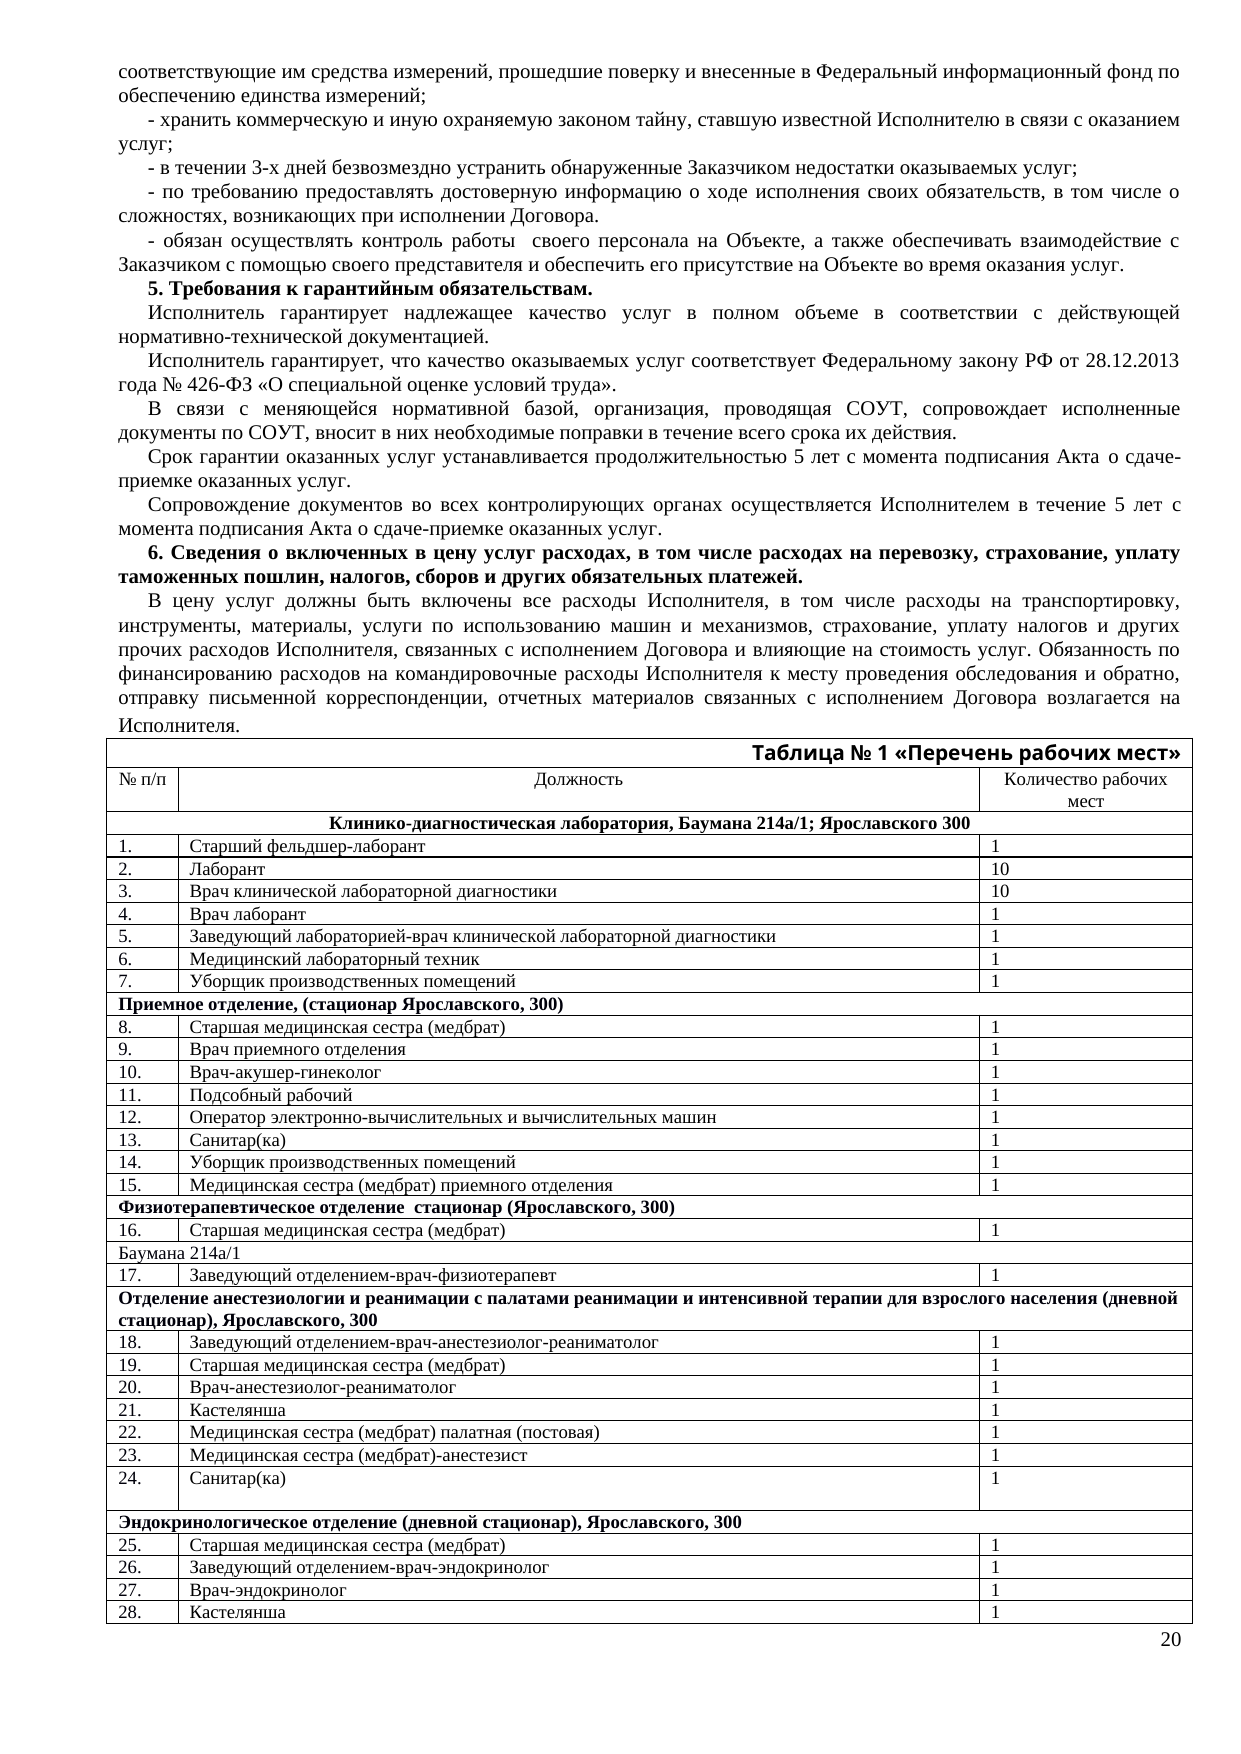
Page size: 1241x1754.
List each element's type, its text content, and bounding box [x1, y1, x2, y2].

table_cell 1 [980, 1354, 1192, 1375]
table_cell [107, 835, 178, 856]
table_cell 1 [980, 1556, 1192, 1578]
text - хранить коммерческую и иную охраняемую законом тайну, ставшую известной Исполнителю в связи с оказанием услуг; [118, 107, 1181, 155]
table_cell 1 [980, 970, 1192, 992]
table_cell Старшая медицинская сестра (медбрат) [179, 1354, 979, 1375]
table_cell [107, 1467, 178, 1510]
table_cell [107, 1421, 178, 1443]
table_cell 1 [980, 1084, 1192, 1105]
table_cell 1 [980, 1444, 1192, 1466]
table_cell 1 [980, 903, 1192, 924]
table_cell [107, 1534, 178, 1555]
table_cell Старшая медицинская сестра (медбрат) [179, 1219, 979, 1241]
table_cell Заведующий отделением-врач-эндокринолог [179, 1556, 979, 1578]
table_cell Отделение анестезиологии и реанимации с палатами реанимации и интенсивной терапии для взрослого населения (дневной стационар), Ярославского, 300 [107, 1287, 1192, 1330]
table_cell Кастелянша [179, 1399, 979, 1420]
table_cell 1 [980, 1399, 1192, 1420]
table_cell Подсобный рабочий [179, 1084, 979, 1105]
table_cell [107, 1016, 178, 1037]
table_cell 1 [980, 1579, 1192, 1600]
table_cell [107, 970, 178, 992]
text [118, 59, 1181, 107]
table_cell [107, 1151, 178, 1173]
table_cell 1 [980, 1264, 1192, 1286]
table_cell 1 [980, 1467, 1192, 1510]
text В связи с меняющейся нормативной базой, организация, проводящая СОУТ, сопровождает исполненные документы по СОУТ, вносит в них необходимые поправки в течение всего срока их действия. [118, 396, 1181, 444]
text - в течении 3-х дней безвозмездно устранить обнаруженные Заказчиком недостатки оказываемых услуг; [118, 155, 1181, 179]
table_cell Старшая медицинская сестра (медбрат) [179, 1016, 979, 1037]
table_cell Старшая медицинская сестра (медбрат) [179, 1534, 979, 1555]
text Исполнитель гарантирует надлежащее качество услуг в полном объеме в соответствии с действующей нормативно-технической документацией. [118, 300, 1181, 348]
table_cell Медицинский лабораторный техник [179, 948, 979, 969]
table_header Таблица № 1 «Перечень рабочих мест» [107, 739, 1192, 767]
table_cell [107, 1376, 178, 1398]
table_cell Врач-акушер-гинеколог [179, 1061, 979, 1082]
table_cell Физиотерапевтическое отделение стационар (Ярославского, 300) [107, 1196, 1192, 1218]
table_cell 1 [980, 1129, 1192, 1150]
table_cell 10 [980, 880, 1192, 902]
table_cell 1 [980, 1151, 1192, 1173]
table_cell [107, 1354, 178, 1375]
table_cell 1 [980, 1038, 1192, 1060]
table_cell 1 [980, 1016, 1192, 1037]
table_cell Санитар(ка) [179, 1129, 979, 1150]
table_cell Баумана 214а/1 [107, 1242, 1192, 1263]
text 6. Сведения о включенных в цену услуг расходах, в том числе расходах на перевозку, страхование, уплату таможенных пошлин, налогов, сборов и других обязательных платежей. [118, 540, 1181, 588]
table_cell [107, 1129, 178, 1150]
table_cell [107, 858, 178, 879]
text 5. Требования к гарантийным обязательствам. [118, 276, 1181, 300]
table_cell Медицинская сестра (медбрат) приемного отделения [179, 1174, 979, 1195]
table_cell Уборщик производственных помещений [179, 1151, 979, 1173]
table_cell Врач клинической лабораторной диагностики [179, 880, 979, 902]
table_cell Врач лаборант [179, 903, 979, 924]
table_cell Уборщик производственных помещений [179, 970, 979, 992]
text Исполнитель гарантирует, что качество оказываемых услуг соответствует Федеральному закону РФ от 28.12.2013 года № 426-ФЗ «О специальной оценке условий труда». [118, 348, 1181, 396]
table_cell Оператор электронно-вычислительных и вычислительных машин [179, 1106, 979, 1128]
table_cell 1 [980, 835, 1192, 856]
table_cell [107, 1174, 178, 1195]
table_cell 1 [980, 1331, 1192, 1353]
table_cell [107, 1219, 178, 1241]
table_cell Заведующий отделением-врач-физиотерапевт [179, 1264, 979, 1286]
table_cell [107, 1399, 178, 1420]
table_cell [107, 903, 178, 924]
table_cell [107, 1444, 178, 1466]
table_cell Лаборант [179, 858, 979, 879]
table_cell 1 [980, 1376, 1192, 1398]
table_cell 1 [980, 1534, 1192, 1555]
table_cell 1 [980, 1174, 1192, 1195]
table_cell № п/п [107, 768, 178, 811]
table_cell Старший фельдшер-лаборант [179, 835, 979, 856]
table_cell [107, 1264, 178, 1286]
table_cell [107, 1061, 178, 1082]
table_cell Приемное отделение, (стационар Ярославского, 300) [107, 993, 1192, 1014]
text В цену услуг должны быть включены все расходы Исполнителя, в том числе расходы на транспортировку, инструменты, материалы, услуги по использованию машин и механизмов, страхование, уплату налогов и других прочих расходов Исполнителя, связанных с исполнением Договора и влияющие на стоимость услуг. Обязанность по финансированию расходов на командировочные расходы Исполнителя к месту проведения обследования и обратно, отправку письменной корреспонденции, отчетных материалов связанных с исполнением Договора возлагается на Исполнителя. [118, 588, 1181, 737]
table_cell 1 [980, 1219, 1192, 1241]
table_cell Эндокринологическое отделение (дневной стационар), Ярославского, 300 [107, 1511, 1192, 1532]
table_cell Врач приемного отделения [179, 1038, 979, 1060]
table_cell Санитар(ка) [179, 1467, 979, 1510]
table_cell [107, 1331, 178, 1353]
table_cell 1 [980, 1421, 1192, 1443]
table_cell [107, 1106, 178, 1128]
table_cell 1 [980, 1106, 1192, 1128]
table_cell [107, 925, 178, 947]
table_cell Медицинская сестра (медбрат)-анестезист [179, 1444, 979, 1466]
text Срок гарантии оказанных услуг устанавливается продолжительностью 5 лет с момента подписания Акта о сдаче-приемке оказанных услуг. [118, 444, 1181, 492]
table_cell Кастелянша [179, 1601, 979, 1623]
table_cell [107, 948, 178, 969]
table_cell Количество рабочих мест [980, 768, 1192, 811]
text - обязан осуществлять контроль работы своего персонала на Объекте, а также обеспечивать взаимодействие с Заказчиком с помощью своего представителя и обеспечить его присутствие на Объекте во время оказания услуг. [118, 227, 1181, 276]
text - по требованию предоставлять достоверную информацию о ходе исполнения своих обязательств, в том числе о сложностях, возникающих при исполнении Договора. [118, 179, 1181, 227]
table_cell [107, 1084, 178, 1105]
table_cell [107, 1038, 178, 1060]
table_cell Медицинская сестра (медбрат) палатная (постовая) [179, 1421, 979, 1443]
table_cell 1 [980, 1601, 1192, 1623]
table_cell 1 [980, 948, 1192, 969]
table_cell Врач-эндокринолог [179, 1579, 979, 1600]
table_cell [107, 880, 178, 902]
table_cell Врач-анестезиолог-реаниматолог [179, 1376, 979, 1398]
table_cell 10 [980, 858, 1192, 879]
table_cell [107, 1556, 178, 1578]
table_cell 1 [980, 925, 1192, 947]
table_cell Клинико-диагностическая лаборатория, Баумана 214а/1; Ярославского 300 [107, 812, 1192, 834]
table_cell [107, 1579, 178, 1600]
table_cell Заведующий отделением-врач-анестезиолог-реаниматолог [179, 1331, 979, 1353]
table_cell Должность [179, 768, 979, 811]
table_cell 1 [980, 1061, 1192, 1082]
text Сопровождение документов во всех контролирующих органах осуществляется Исполнителем в течение 5 лет с момента подписания Акта о сдаче-приемке оказанных услуг. [118, 492, 1181, 540]
table_cell [107, 1601, 178, 1623]
table_cell Заведующий лабораторией-врач клинической лабораторной диагностики [179, 925, 979, 947]
